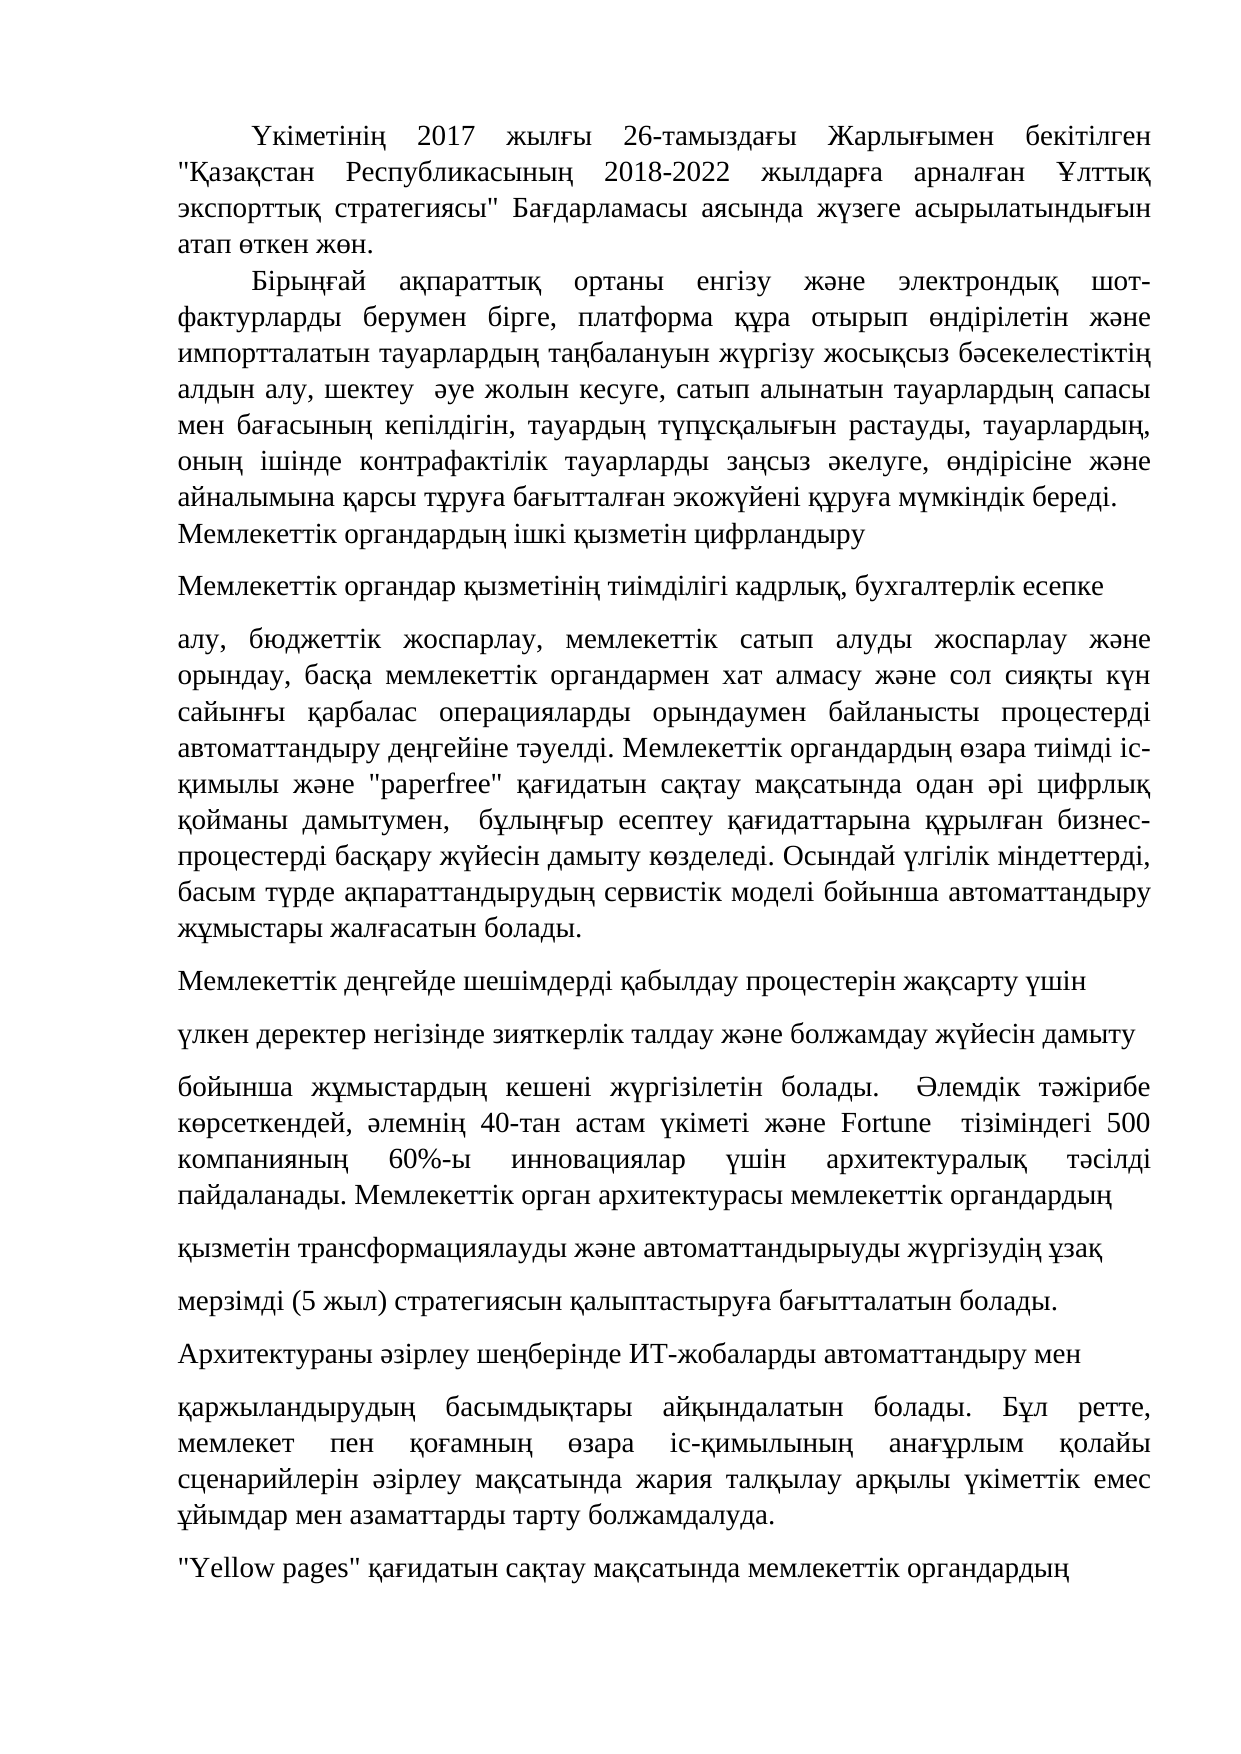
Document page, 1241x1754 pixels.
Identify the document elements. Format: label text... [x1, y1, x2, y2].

text Мемлекеттік деңгейде шешімдерді қабылдау процестерін жақсарту үшін [177, 963, 1152, 997]
text Мемлекеттік органдардың ішкі қызметін цифрландыру [177, 516, 1152, 549]
text қызметін трансформациялауды және автоматтандырыуды жүргізудің ұзақ [177, 1230, 1152, 1264]
text үлкен деректер негізінде зияткерлік талдау және болжамдау жүйесін дамыту [177, 1016, 1152, 1050]
text Архитектураны әзірлеу шеңберінде ИТ-жобаларды автоматтандыру мен [177, 1336, 1152, 1369]
text Үкіметінің 2017 жылғы 26-тамыздағы Жарлығымен бекітілген "Қазақстан Республикасының 2018-2022 жылдарға арналған Ұлттық экспорттық стратегиясы" Бағдарламасы аясында жүзеге асырылатындығын атап өткен жөн. [177, 118, 1152, 260]
text мерзімді (5 жыл) стратегиясын қалыптастыруға бағытталатын болады. [177, 1283, 1152, 1317]
text "Yellow pages" қағидатын сақтау мақсатында мемлекеттік органдардың [177, 1550, 1152, 1583]
text Бірыңғай ақпараттық ортаны енгізу және электрондық шот-фактурларды берумен бірге, платформа құра отырып өндірілетін және импортталатын тауарлардың таңбалануын жүргізу жосықсыз бәсекелестіктің алдын алу, шектеу әуе жолын кесуге, сатып алынатын тауарлардың сапасы мен бағасының кепілдігін, тауардың түпұсқалығын растауды, тауарлардың, оның ішінде контрафактілік тауарларды заңсыз әкелуге, өндірісіне және айналымына қарсы тұруға бағытталған экожүйені құруға мүмкіндік береді. [177, 263, 1152, 513]
text Мемлекеттік органдар қызметінің тиімділігі кадрлық, бухгалтерлік есепке [177, 568, 1152, 602]
text бойынша жұмыстардың кешені жүргізілетін болады. Әлемдік тәжірибе көрсеткендей, әлемнің 40-тан астам үкіметі және Fortune тізіміндегі 500 компанияның 60%-ы инновациялар үшін архитектуралық тәсілді пайдаланады. Мемлекеттік орган архитектурасы мемлекеттік органдардың [177, 1069, 1152, 1211]
text қаржыландырудың басымдықтары айқындалатын болады. Бұл ретте, мемлекет пен қоғамның өзара іс-қимылының анағұрлым қолайы сценарийлерін әзірлеу мақсатында жария талқылау арқылы үкіметтік емес ұйымдар мен азаматтарды тарту болжамдалуда. [177, 1389, 1152, 1531]
text алу, бюджеттік жоспарлау, мемлекеттік сатып алуды жоспарлау және орындау, басқа мемлекеттік органдармен хат алмасу және сол сияқты күн сайынғы қарбалас операцияларды орындаумен байланысты процестерді автоматтандыру деңгейіне тәуелді. Мемлекеттік органдардың өзара тиімді іс-қимылы және "paperfree" қағидатын сақтау мақсатында одан әрі цифрлық қойманы дамытумен, бұлыңғыр есептеу қағидаттарына құрылған бизнес-процестерді басқару жүйесін дамыту көзделеді. Осындай үлгілік міндеттерді, басым түрде ақпараттандырудың сервистік моделі бойынша автоматтандыру жұмыстары жалғасатын болады. [177, 621, 1152, 944]
